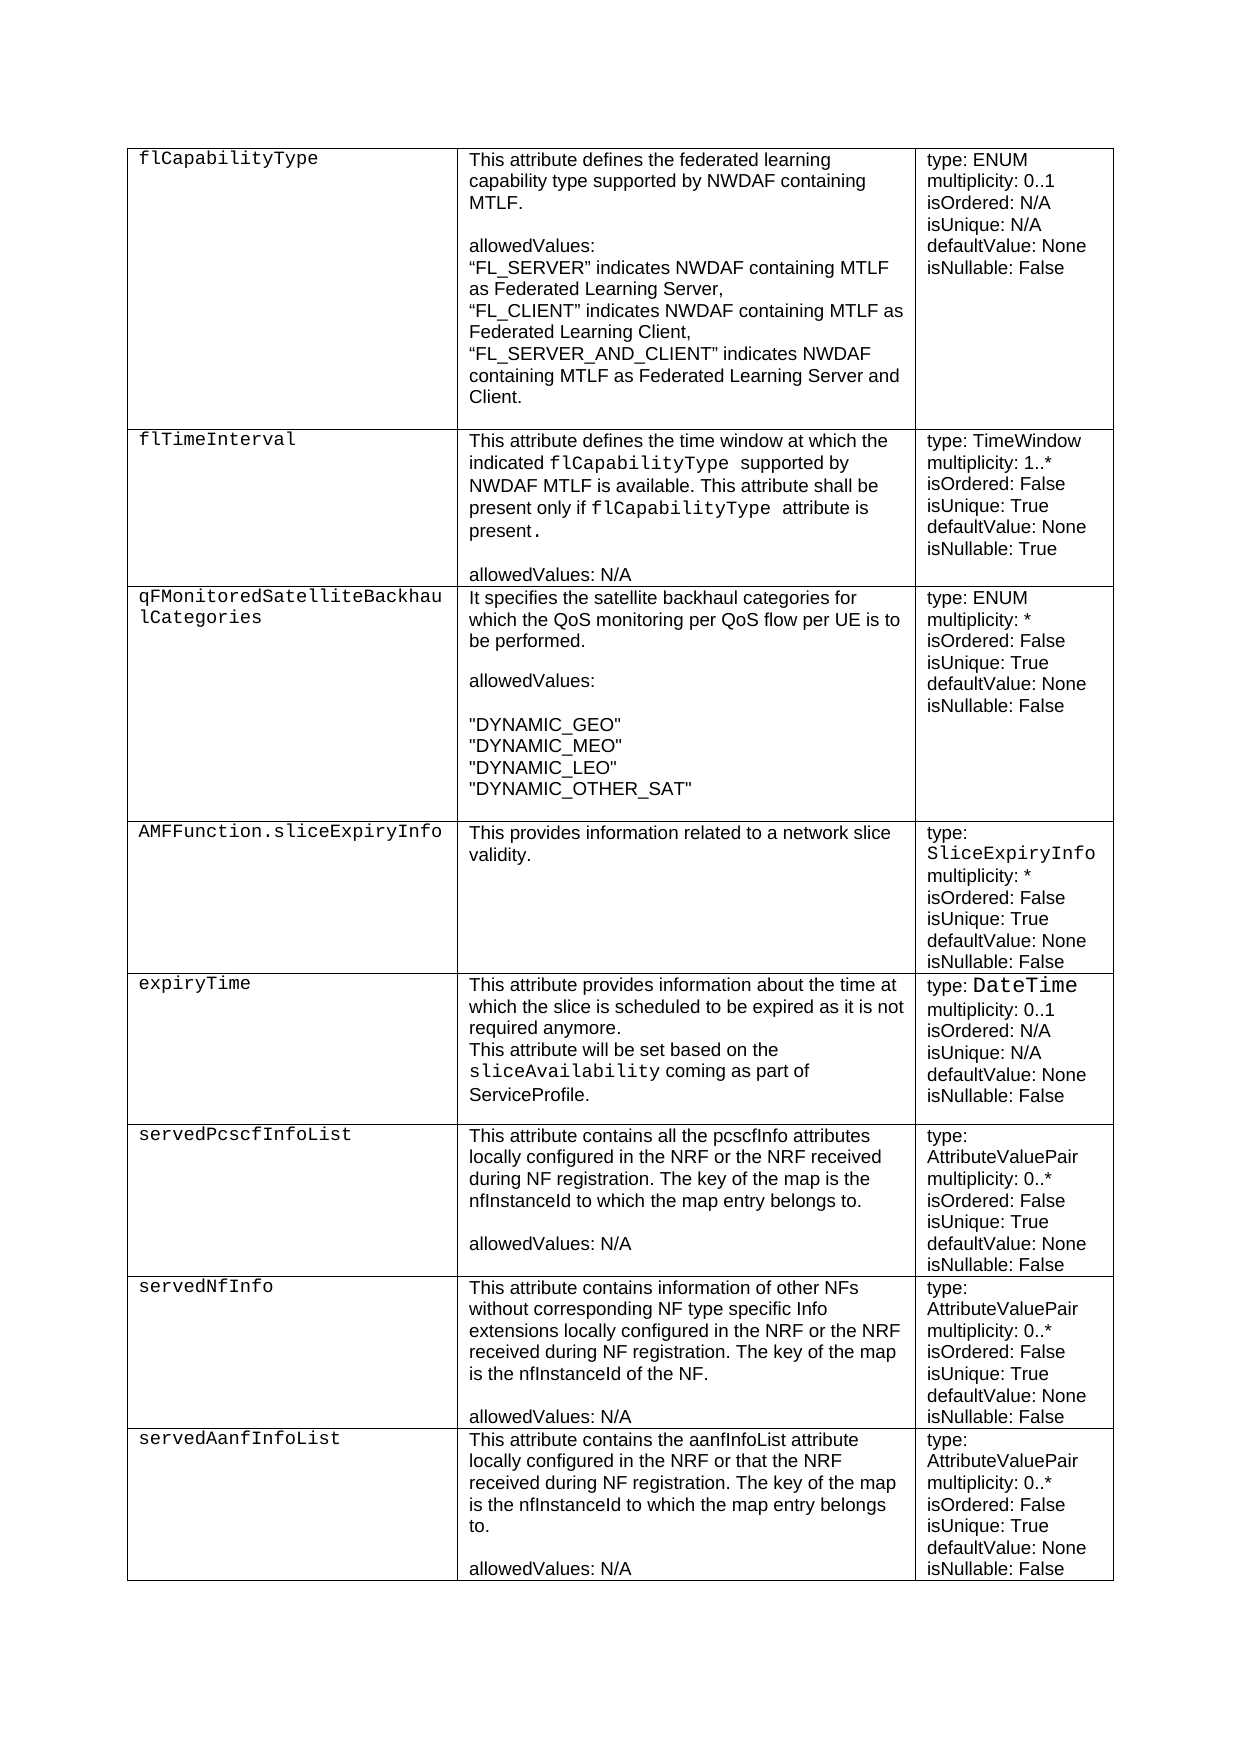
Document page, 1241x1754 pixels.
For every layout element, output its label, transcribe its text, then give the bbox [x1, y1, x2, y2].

table_cell servedPcscfInfoList [128, 1125, 457, 1276]
table_cell This attribute provides information about the time at which the slice is scheduled to be expired as it is not required anymore. This attribute will be set based on the sliceAvailability coming as part of ServiceProfile. [458, 974, 915, 1124]
table_cell type: SliceExpiryInfo multiplicity: * isOrdered: False isUnique: True defaultValue: None isNullable: False [916, 822, 1113, 973]
table_cell type: AttributeValuePair multiplicity: 0..* isOrdered: False isUnique: True defaultValue: None isNullable: False [916, 1277, 1113, 1428]
table_cell expiryTime [128, 974, 457, 1124]
table_cell type: AttributeValuePair multiplicity: 0..* isOrdered: False isUnique: True defaultValue: None isNullable: False [916, 1429, 1113, 1579]
table_cell AMFFunction.sliceExpiryInfo [128, 822, 457, 973]
table_cell type: ENUM multiplicity: * isOrdered: False isUnique: True defaultValue: None isNullable: False [916, 587, 1113, 821]
table_cell type: TimeWindow multiplicity: 1..* isOrdered: False isUnique: True defaultValue: None isNullable: True [916, 430, 1113, 586]
table_cell This attribute defines the federated learning capability type supported by NWDAF containing MTLF. allowedValues: “FL_SERVER” indicates NWDAF containing MTLF as Federated Learning Server, “FL_CLIENT” indicates NWDAF containing MTLF as Federated Learning Client, “FL_SERVER_AND_CLIENT” indicates NWDAF containing MTLF as Federated Learning Server and Client. [458, 149, 915, 429]
table_cell servedNfInfo [128, 1277, 457, 1428]
table_cell It specifies the satellite backhaul categories for which the QoS monitoring per QoS flow per UE is to be performed. allowedValues: "DYNAMIC_GEO" "DYNAMIC_MEO" "DYNAMIC_LEO" "DYNAMIC_OTHER_SAT" [458, 587, 915, 821]
table_cell This attribute contains information of other NFs without corresponding NF type specific Info extensions locally configured in the NRF or the NRF received during NF registration. The key of the map is the nfInstanceId of the NF. allowedValues: N/A [458, 1277, 915, 1428]
table_cell This attribute contains the aanfInfoList attribute locally configured in the NRF or that the NRF received during NF registration. The key of the map is the nfInstanceId to which the map entry belongs to. allowedValues: N/A [458, 1429, 915, 1579]
table_cell servedAanfInfoList [128, 1429, 457, 1579]
table_cell type: AttributeValuePair multiplicity: 0..* isOrdered: False isUnique: True defaultValue: None isNullable: False [916, 1125, 1113, 1276]
table_cell flTimeInterval [128, 430, 457, 586]
table_cell This attribute contains all the pcscfInfo attributes locally configured in the NRF or the NRF received during NF registration. The key of the map is the nfInstanceId to which the map entry belongs to. allowedValues: N/A [458, 1125, 915, 1276]
table_cell type: DateTime multiplicity: 0..1 isOrdered: N/A isUnique: N/A defaultValue: None isNullable: False [916, 974, 1113, 1124]
table_cell type: ENUM multiplicity: 0..1 isOrdered: N/A isUnique: N/A defaultValue: None isNullable: False [916, 149, 1113, 429]
table_cell qFMonitoredSatelliteBackhaulCategories [128, 587, 457, 821]
table_cell This attribute defines the time window at which the indicated flCapabilityType supported by NWDAF MTLF is available. This attribute shall be present only if flCapabilityType attribute is present. allowedValues: N/A [458, 430, 915, 586]
table_cell This provides information related to a network slice validity. [458, 822, 915, 973]
table_cell flCapabilityType [128, 149, 457, 429]
